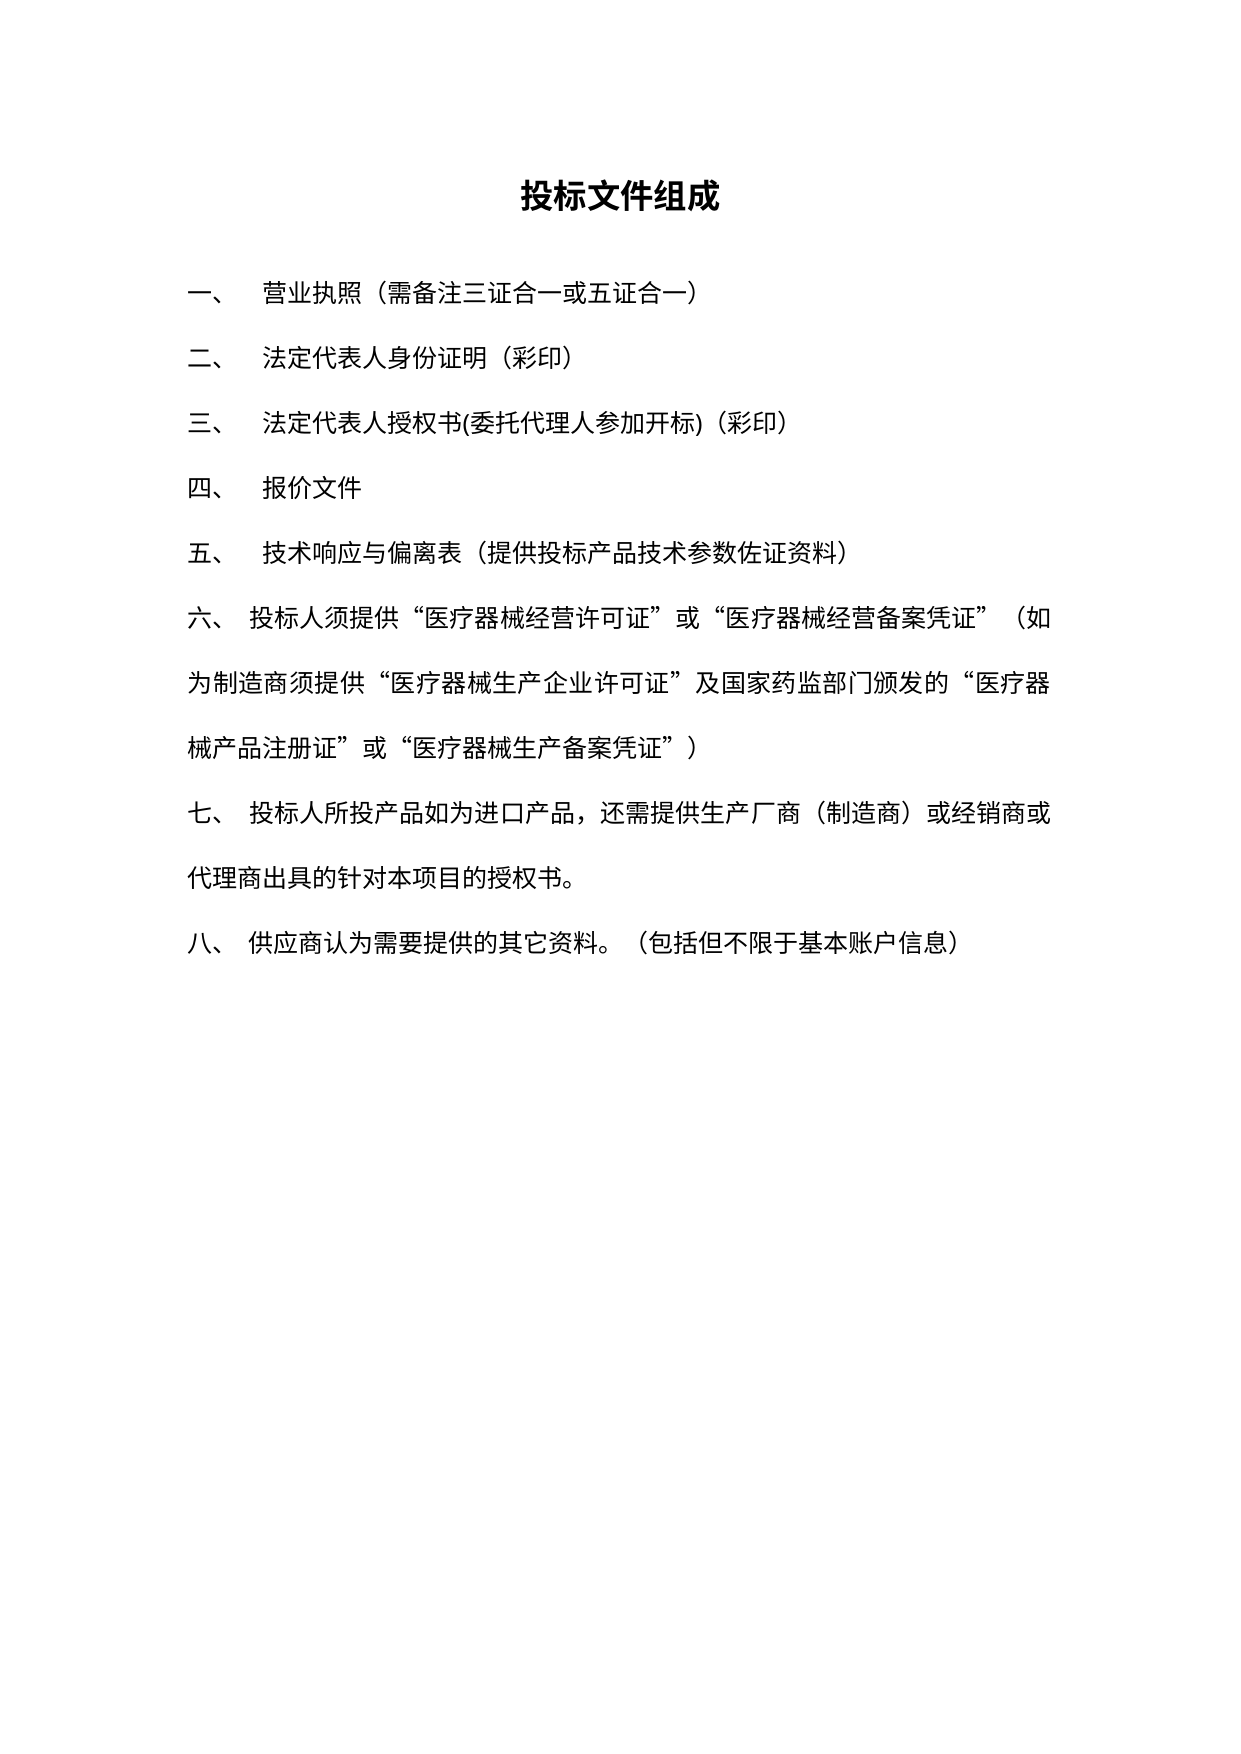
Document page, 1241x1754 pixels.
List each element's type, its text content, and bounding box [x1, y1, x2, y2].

text 投标文件组成 [187, 162, 1053, 227]
text 八、 供应商认为需要提供的其它资料。（包括但不限于基本账户信息） [187, 909, 1053, 974]
list 营业执照（需备注三证合一或五证合一） [187, 259, 1053, 324]
list 法定代表人授权书(委托代理人参加开标)（彩印） [187, 389, 1053, 454]
text 七、 投标人所投产品如为进口产品，还需提供生产厂商（制造商）或经销商或代理商出具的针对本项目的授权书。 [187, 779, 1053, 909]
list 法定代表人身份证明（彩印） [187, 324, 1053, 389]
text 六、 投标人须提供“医疗器械经营许可证”或“医疗器械经营备案凭证”（如为制造商须提供“医疗器械生产企业许可证”及国家药监部门颁发的“医疗器械产品注册证”或“医疗器械生产备案凭证”） [187, 584, 1053, 779]
list 技术响应与偏离表（提供投标产品技术参数佐证资料） [187, 519, 1053, 584]
list 报价文件 [187, 454, 1053, 519]
